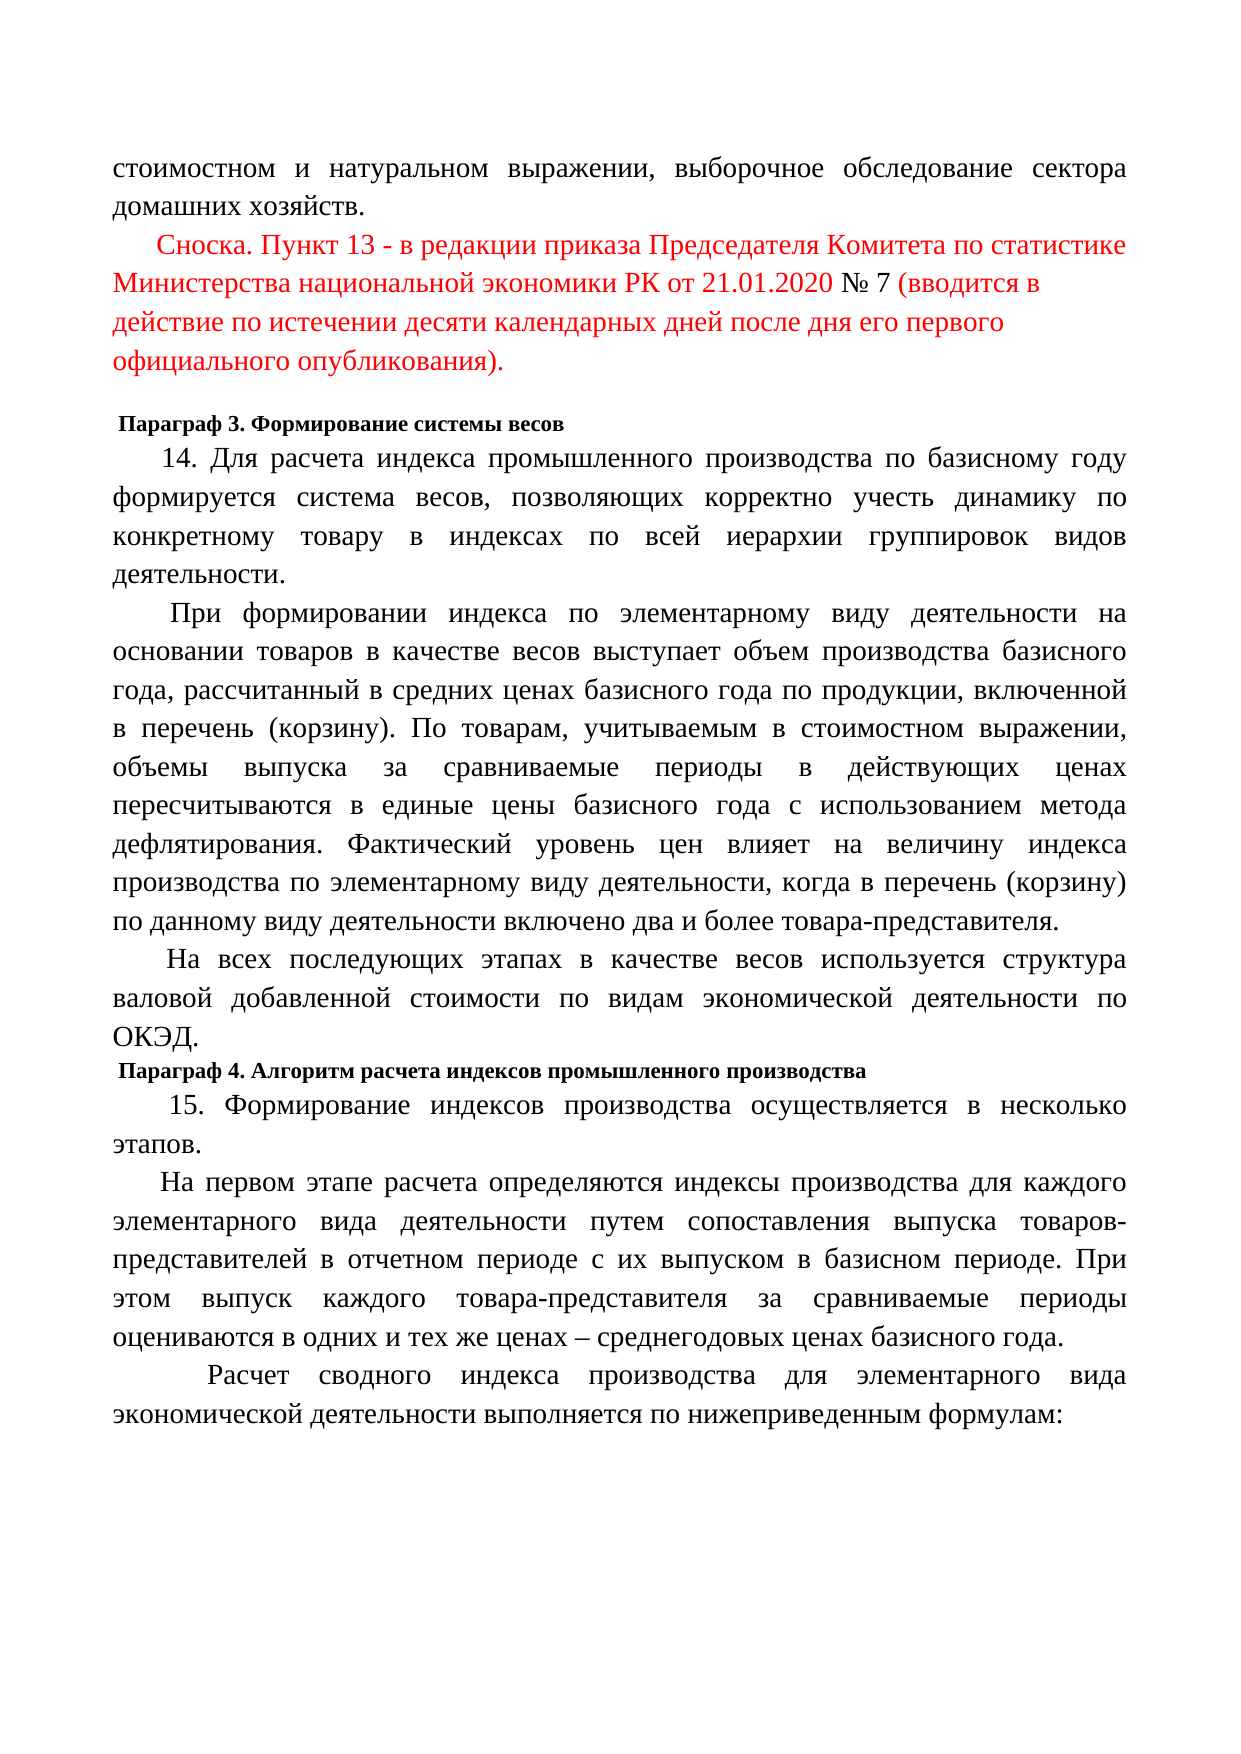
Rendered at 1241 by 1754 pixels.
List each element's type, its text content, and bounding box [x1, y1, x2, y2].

text Сноска. Пункт 13 - в редакции приказа Председателя Комитета по статистике Министерства национальной экономики РК от 21.01.2020 № 7 (вводится в действие по истечении десяти календарных дней после дня его первого официального опубликования). [112, 227, 1128, 406]
text На первом этапе расчета определяются индексы производства для каждого элементарного вида деятельности путем сопоставления выпуска товаров-представителей в отчетном периоде с их выпуском в базисном периоде. При этом выпуск каждого товара-представителя за сравниваемые периоды оцениваются в одних и тех же ценах – среднегодовых ценах базисного года. [112, 1164, 1128, 1352]
text Параграф 4. Алгоритм расчета индексов промышленного производства [112, 1057, 1128, 1083]
text При формировании индекса по элементарному виду деятельности на основании товаров в качестве весов выступает объем производства базисного года, рассчитанный в средних ценах базисного года по продукции, включенной в перечень (корзину). По товарам, учитываемым в стоимостном выражении, объемы выпуска за сравниваемые периоды в действующих ценах пересчитываются в единые цены базисного года с использованием метода дефлятирования. Фактический уровень цен влияет на величину индекса производства по элементарному виду деятельности, когда в перечень (корзину) по данному виду деятельности включено два и более товара-представителя. [112, 595, 1128, 937]
text Расчет сводного индекса производства для элементарного вида экономической деятельности выполняется по нижеприведенным формулам: [112, 1357, 1128, 1429]
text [112, 150, 1128, 222]
text 14. Для расчета индекса промышленного производства по базисному году формируется система весов, позволяющих корректно учесть динамику по конкретному товару в индексах по всей иерархии группировок видов деятельности. [112, 441, 1128, 590]
text На всех последующих этапах в качестве весов используется структура валовой добавленной стоимости по видам экономической деятельности по ОКЭД. [112, 942, 1128, 1052]
text 15. Формирование индексов производства осуществляется в несколько этапов. [112, 1087, 1128, 1159]
text Параграф 3. Формирование системы весов [112, 410, 1128, 437]
